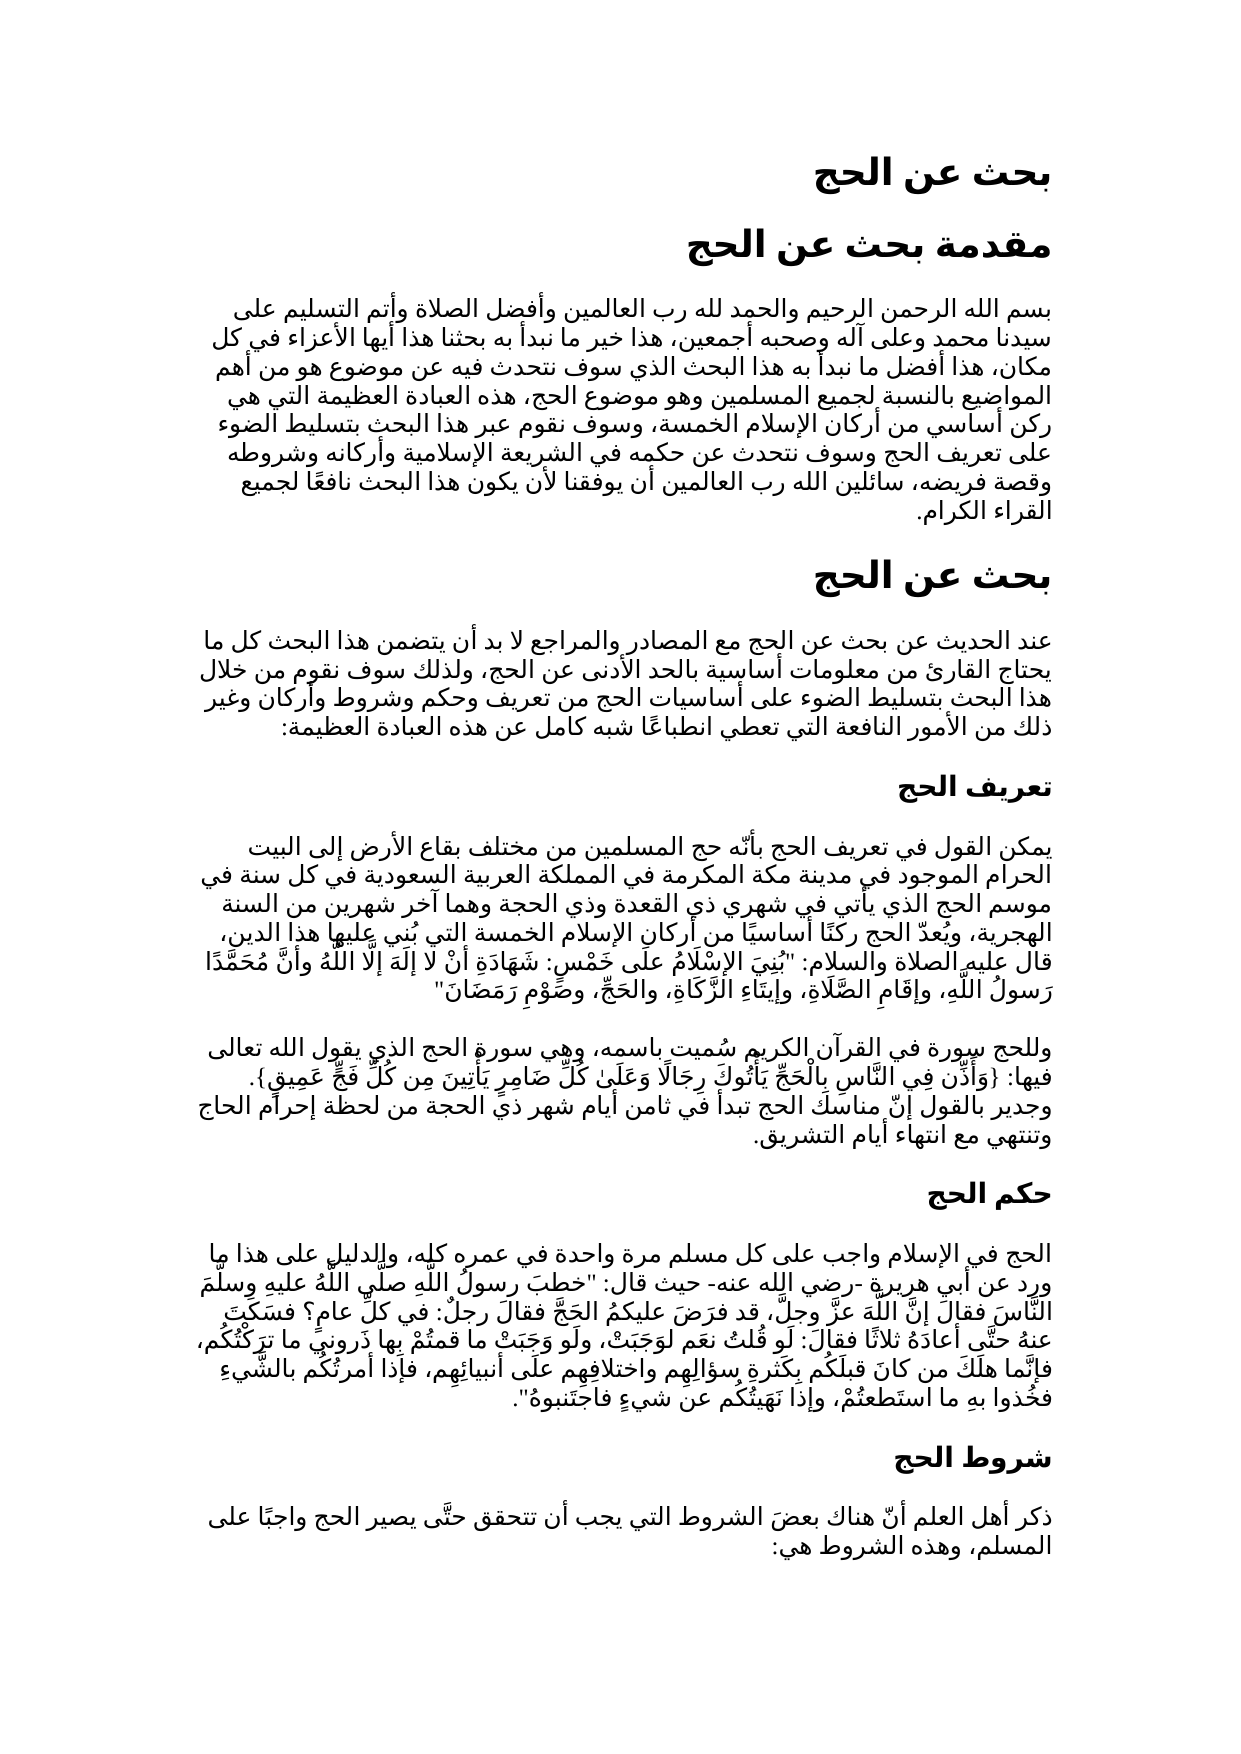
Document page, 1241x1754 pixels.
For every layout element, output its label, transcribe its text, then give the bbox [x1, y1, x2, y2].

text بحث عن الحج [187, 150, 1053, 193]
text مقدمة بحث عن الحج [187, 222, 1053, 265]
text حكم الحج [187, 1178, 1053, 1210]
text يمكن القول في تعريف الحج بأنّه حج المسلمين من مختلف بقاع الأرض إلى البيت الحرام الموجود في مدينة مكة المكرمة في المملكة العربية السعودية في كل سنة في موسم الحج الذي يأتي في شهري ذي القعدة وذي الحجة وهما آخر شهرين من السنة الهجرية، ويُعدّ الحج ركنًا أساسيًا من أركان الإسلام الخمسة التي بُني عليها هذا الدين، قال عليه الصلاة والسلام: "بُنِيَ الإسْلَامُ علَى خَمْسٍ: شَهَادَةِ أنْ لا إلَهَ إلَّا اللَّهُ وأنَّ مُحَمَّدًا رَسولُ اللَّهِ، وإقَامِ الصَّلَاةِ، وإيتَاءِ الزَّكَاةِ، والحَجِّ، وصَوْمِ رَمَضَانَ" [187, 832, 1053, 1004]
text شروط الحج [187, 1441, 1053, 1473]
text الحج في الإسلام واجب على كل مسلم مرة واحدة في عمره كله، والدليل على هذا ما ورد عن أبي هريرة -رضي الله عنه- حيث قال: "خطبَ رسولُ اللَّهِ صلَّى اللَّهُ عليهِ وسلَّمَ النَّاسَ فقالَ إنَّ اللَّهَ عزَّ وجلَّ، قد فرَضَ عليكمُ الحَجَّ فقالَ رجلٌ: في كلِّ عامٍ؟ فسَكَتَ عنهُ حتَّى أعادَهُ ثلاثًا فقالَ: لَو قُلتُ نعَم لوَجَبَتْ، ولَو وَجَبَتْ ما قمتُمْ بِها ذَروني ما ترَكْتُكُم، فإنَّما هلَكَ من كانَ قبلَكُم بِكَثرةِ سؤالِهِم واختلافِهِم علَى أنبيائِهِم، فإذا أمرتُكُم بالشَّيءِ فخُذوا بهِ ما استَطعتُمْ، وإذا نَهَيتُكُم عن شيءٍ فاجتَنبوهُ". [187, 1239, 1053, 1412]
text بحث عن الحج [187, 554, 1053, 597]
text عند الحديث عن بحث عن الحج مع المصادر والمراجع لا بد أن يتضمن هذا البحث كل ما يحتاج القارئ من معلومات أساسية بالحد الأدنى عن الحج، ولذلك سوف نقوم من خلال هذا البحث بتسليط الضوء على أساسيات الحج من تعريف وحكم وشروط وأركان وغير ذلك من الأمور النافعة التي تعطي انطباعًا شبه كامل عن هذه العبادة العظيمة: [187, 626, 1053, 741]
text وللحج سورة في القرآن الكريم سُميت باسمه، وهي سورة الحج الذي يقول الله تعالى فيها: {وَأَذِّن فِي النَّاسِ بِالْحَجِّ يَأْتُوكَ رِجَالًا وَعَلَىٰ كُلِّ ضَامِرٍ يَأْتِينَ مِن كُلِّ فَجٍّ عَمِيقٍ}. وجدير بالقول إنّ مناسك الحج تبدأ في ثامن أيام شهر ذي الحجة من لحظة إحرام الحاج وتنتهي مع انتهاء أيام التشريق. [187, 1033, 1053, 1148]
text بسم الله الرحمن الرحيم والحمد لله رب العالمين وأفضل الصلاة وأتم التسليم على سيدنا محمد وعلى آله وصحبه أجمعين، هذا خير ما نبدأ به بحثنا هذا أيها الأعزاء في كل مكان، هذا أفضل ما نبدأ به هذا البحث الذي سوف نتحدث فيه عن موضوع هو من أهم المواضيع بالنسبة لجميع المسلمين وهو موضوع الحج، هذه العبادة العظيمة التي هي ركن أساسي من أركان الإسلام الخمسة، وسوف نقوم عبر هذا البحث بتسليط الضوء على تعريف الحج وسوف نتحدث عن حكمه في الشريعة الإسلامية وأركانه وشروطه وقصة فريضه، سائلين الله رب العالمين أن يوفقنا لأن يكون هذا البحث نافعًا لجميع القراء الكرام. [187, 294, 1053, 524]
text تعريف الحج [187, 770, 1053, 803]
text ذكر أهل العلم أنّ هناك بعضَ الشروط التي يجب أن تتحقق حتَّى يصير الحج واجبًا على المسلم، وهذه الشروط هي: [187, 1502, 1053, 1560]
